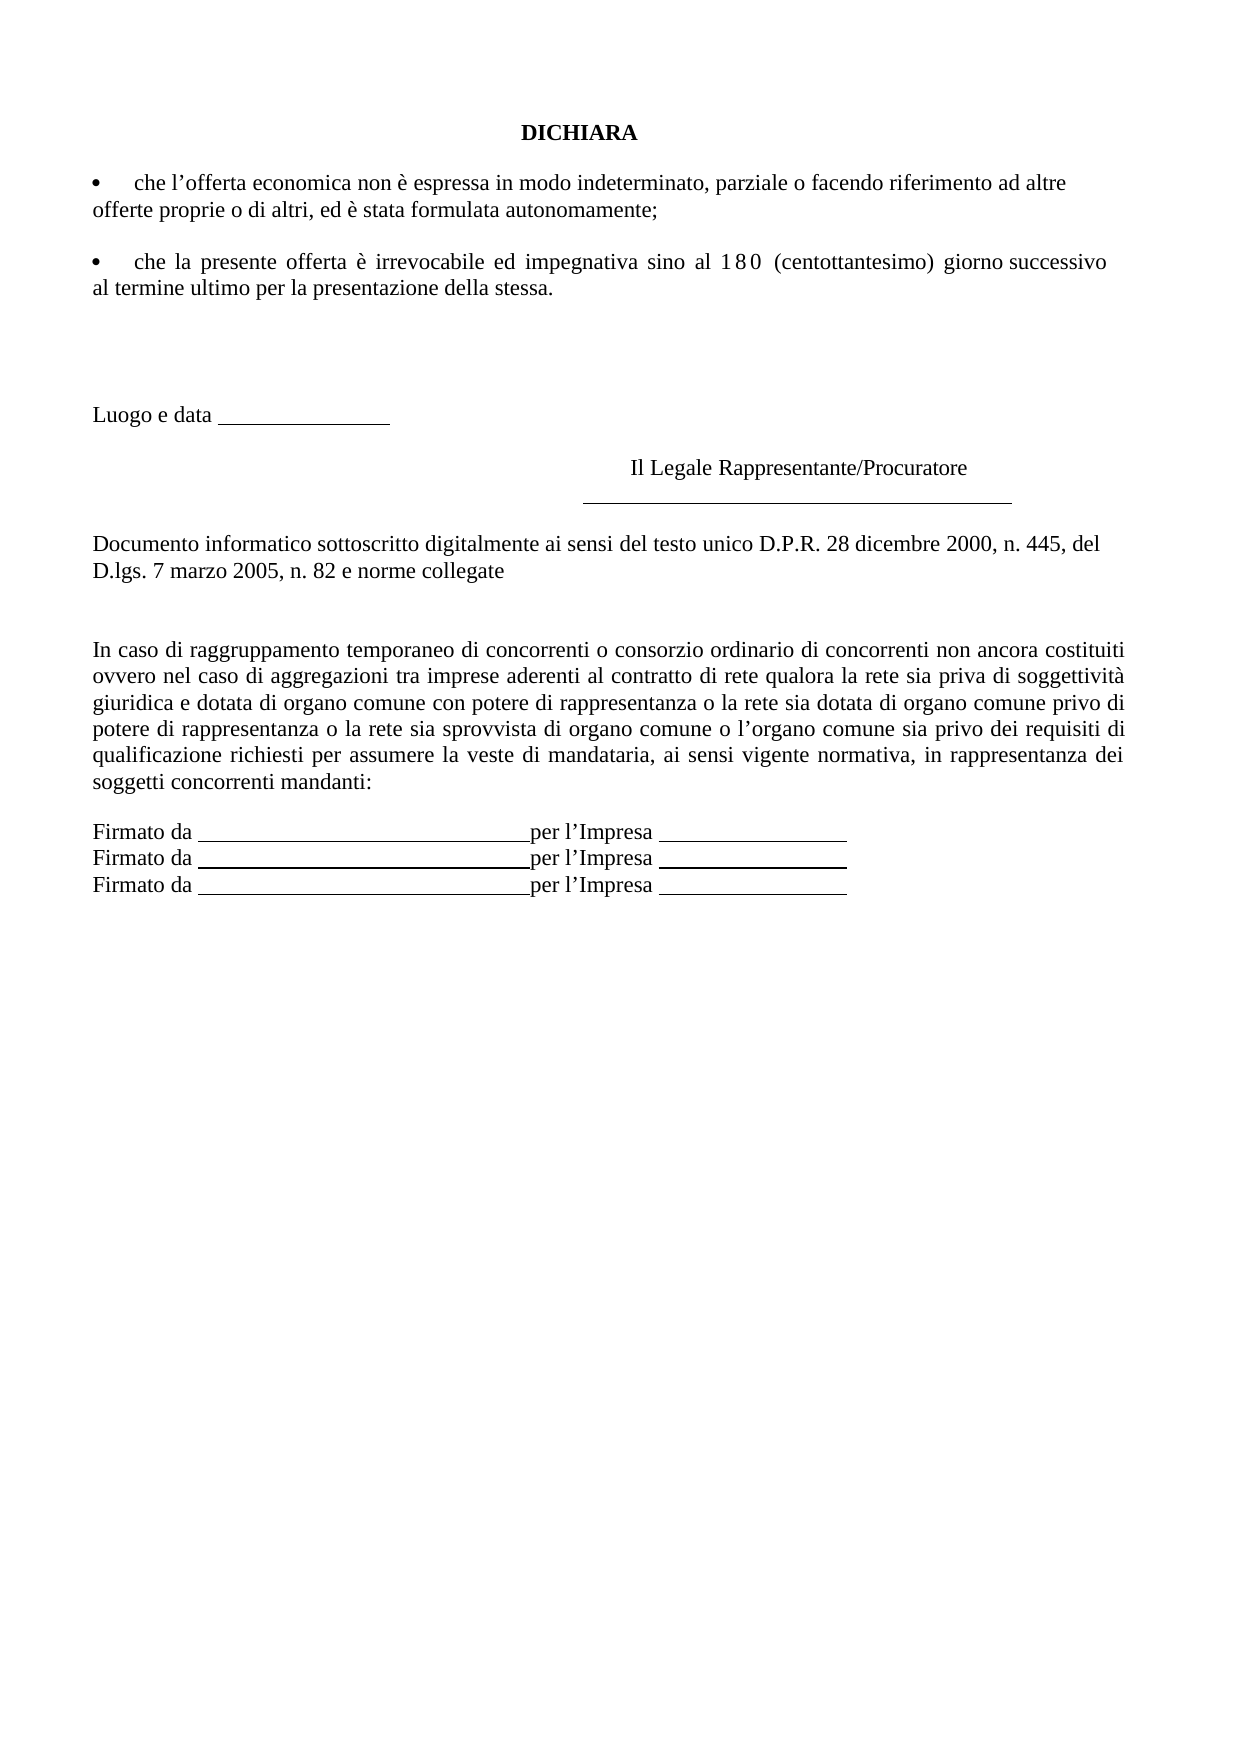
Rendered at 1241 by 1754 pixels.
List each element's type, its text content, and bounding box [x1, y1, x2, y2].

text Firmato da per l’Impresa [92, 871, 1125, 897]
text Firmato da per l’Impresa [92, 818, 1125, 844]
text DICHIARA [92, 119, 1066, 146]
list che l’offerta economica non è espressa in modo indeterminato, parziale o facendo riferimento ad altre offerte proprie o di altri, ed è stata formulata autonomamente; [92, 169, 1125, 222]
list che la presente offerta è irrevocabile ed impegnativa sino al 180 (centottantesimo) giorno successivo al termine ultimo per la presentazione della stessa. [92, 249, 1125, 300]
text In caso di raggruppamento temporaneo di concorrenti o consorzio ordinario di concorrenti non ancora costituiti ovvero nel caso di aggregazioni tra imprese aderenti al contratto di rete qualora la rete sia priva di soggettività giuridica e dotata di organo comune con potere di rappresentanza o la rete sia dotata di organo comune privo di potere di rappresentanza o la rete sia sprovvista di organo comune o l’organo comune sia privo dei requisiti di qualificazione richiesti per assumere la veste di mandataria, ai sensi vigente normativa, in rappresentanza dei soggetti concorrenti mandanti: [92, 636, 1125, 794]
text Il Legale Rappresentante/Procuratore [92, 454, 1128, 480]
text Luogo e data [92, 401, 1128, 427]
text Documento informatico sottoscritto digitalmente ai sensi del testo unico D.P.R. 28 dicembre 2000, n. 445, del D.lgs. 7 marzo 2005, n. 82 e norme collegate [92, 530, 1125, 583]
text Firmato da per l’Impresa [92, 844, 1125, 871]
